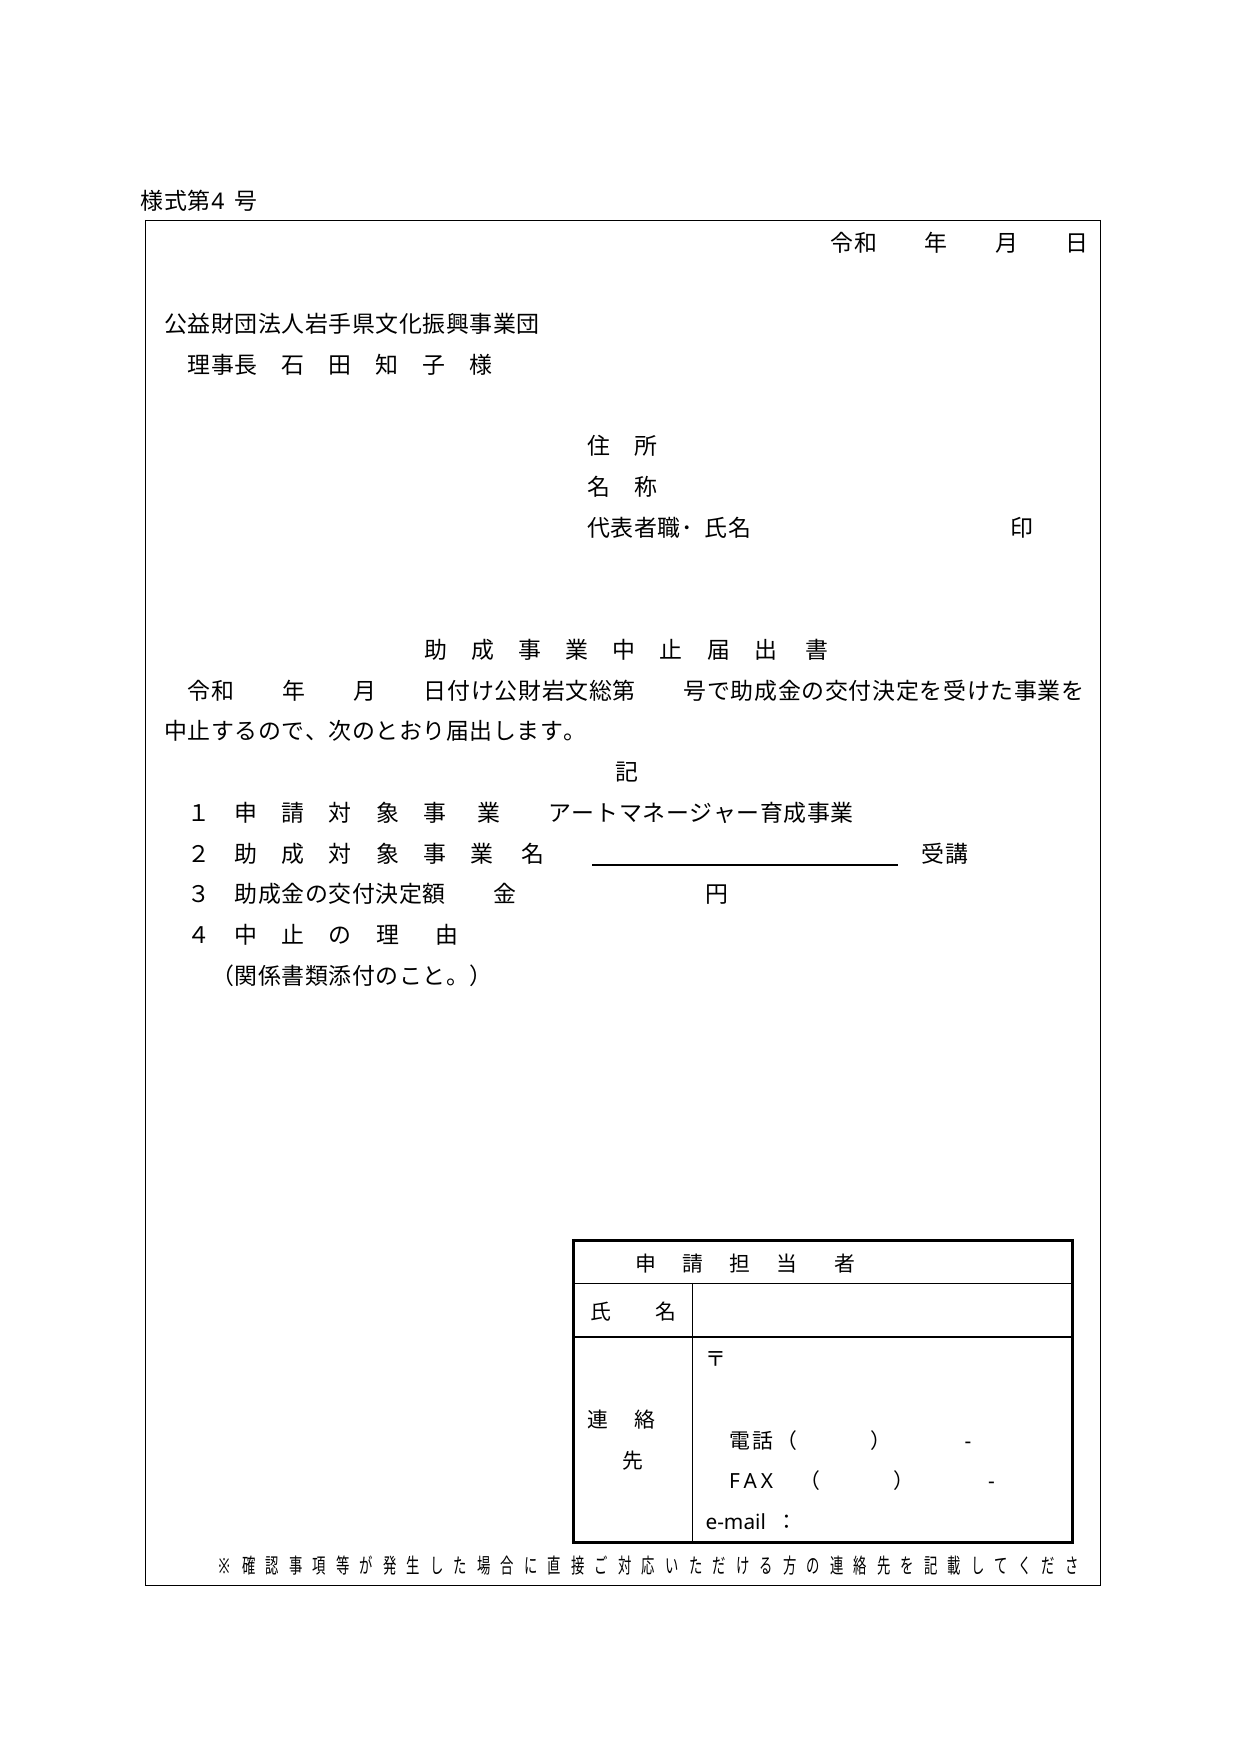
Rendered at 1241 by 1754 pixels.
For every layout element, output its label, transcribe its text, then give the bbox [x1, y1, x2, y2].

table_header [146, 221, 1100, 1585]
text 様式第4号 [140, 179, 1106, 220]
